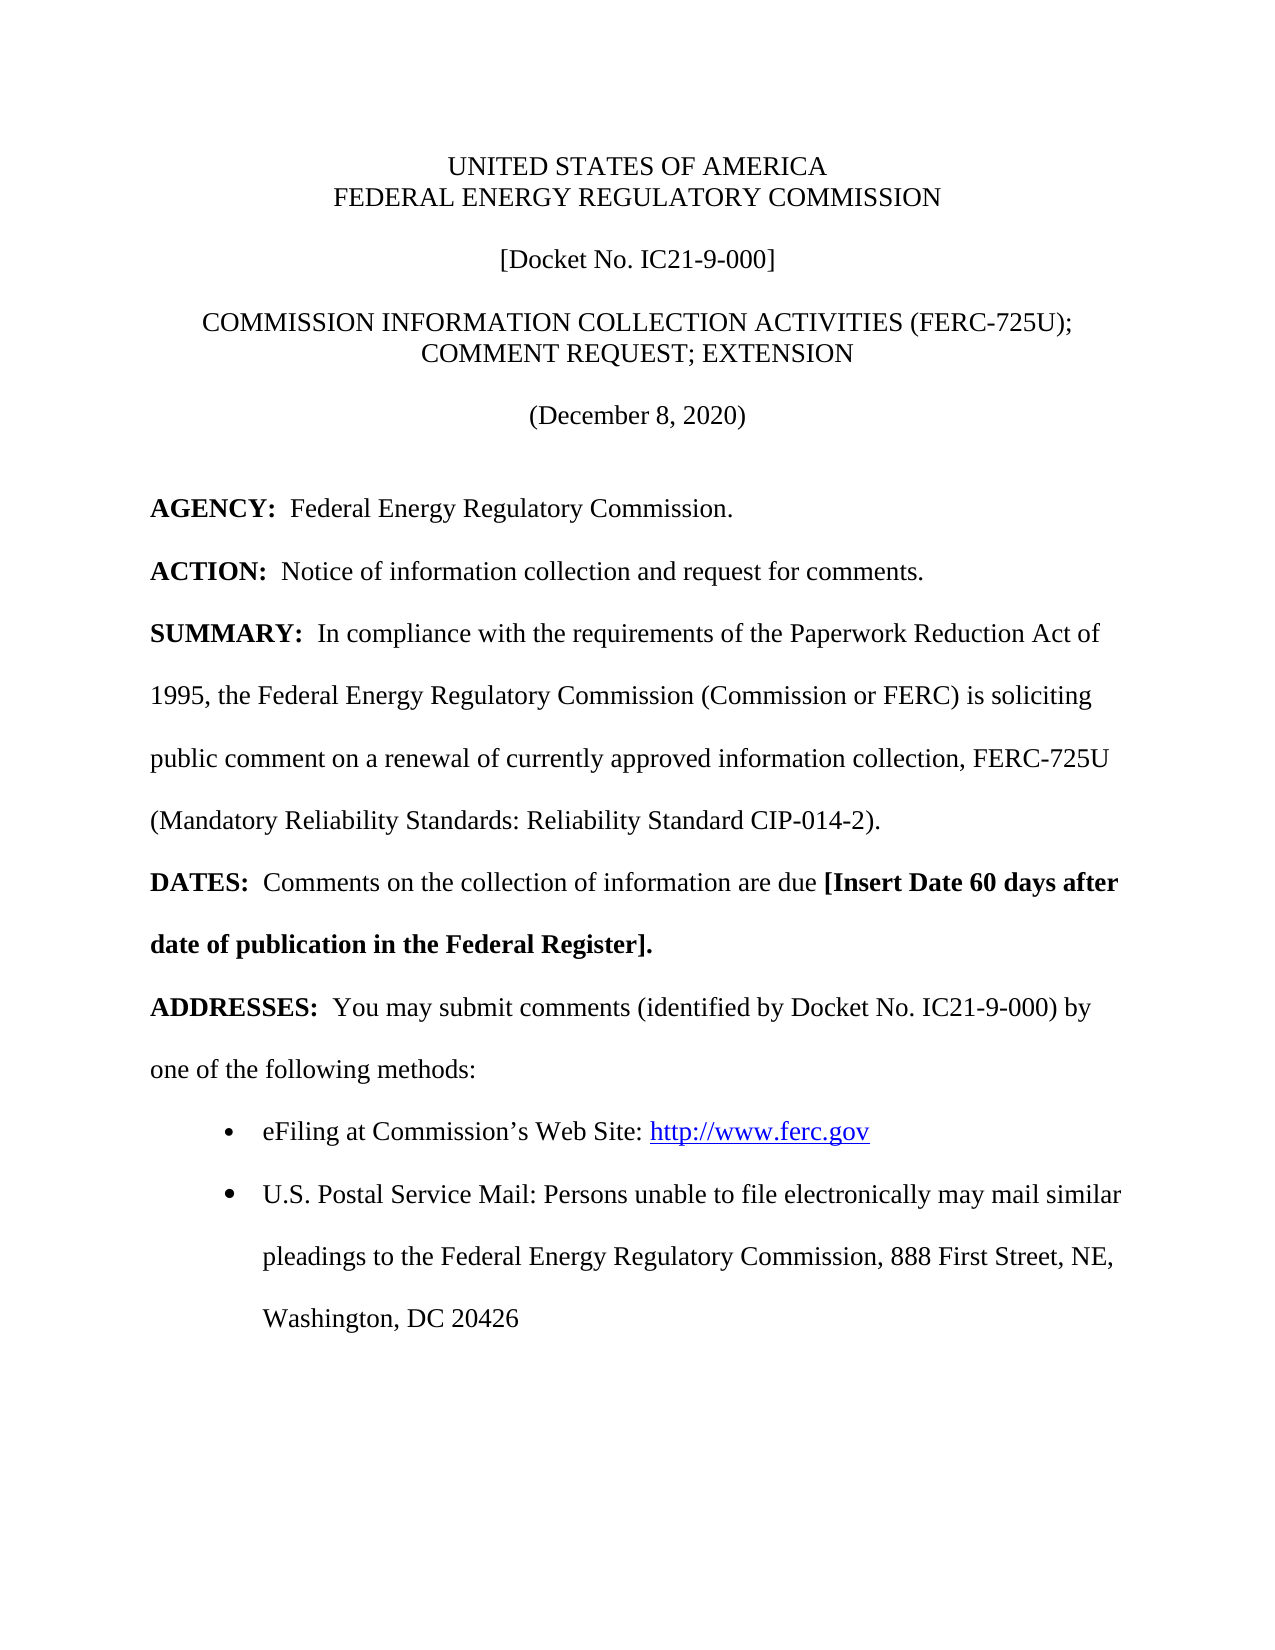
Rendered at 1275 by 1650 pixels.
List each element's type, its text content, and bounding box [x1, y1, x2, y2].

text FEDERAL ENERGY REGULATORY COMMISSION [150, 181, 1125, 212]
text UNITED STATES OF AMERICA [150, 150, 1125, 181]
text (December 8, 2020) [150, 399, 1125, 430]
text ADDRESSES: You may submit comments (identified by Docket No. IC21-9-000) by [150, 991, 1125, 1022]
list eFiling at Commission’s Web Site: http://www.ferc.gov [225, 1116, 1125, 1147]
text one of the following methods: [150, 1053, 1125, 1084]
text COMMISSION INFORMATION COLLECTION ACTIVITIES (FERC-725U); [150, 306, 1125, 337]
text DATES: Comments on the collection of information are due [Insert Date 60 days after date of publication in the Federal Register]. [150, 866, 1125, 960]
text ACTION: Notice of information collection and request for comments. [150, 555, 1125, 586]
text COMMENT REQUEST; EXTENSION [150, 337, 1125, 368]
text AGENCY: Federal Energy Regulatory Commission. [150, 493, 1125, 524]
list U.S. Postal Service Mail: Persons unable to file electronically may mail similar pleadings to the Federal Energy Regulatory Commission, 888 First Street, NE, Washington, DC 20426 [225, 1178, 1125, 1334]
text [Docket No. IC21-9-000] [150, 243, 1125, 274]
text SUMMARY: In compliance with the requirements of the Paperwork Reduction Act of 1995, the Federal Energy Regulatory Commission (Commission or FERC) is soliciting public comment on a renewal of currently approved information collection, FERC-725U (Mandatory Reliability Standards: Reliability Standard CIP-014-2). [150, 617, 1125, 835]
